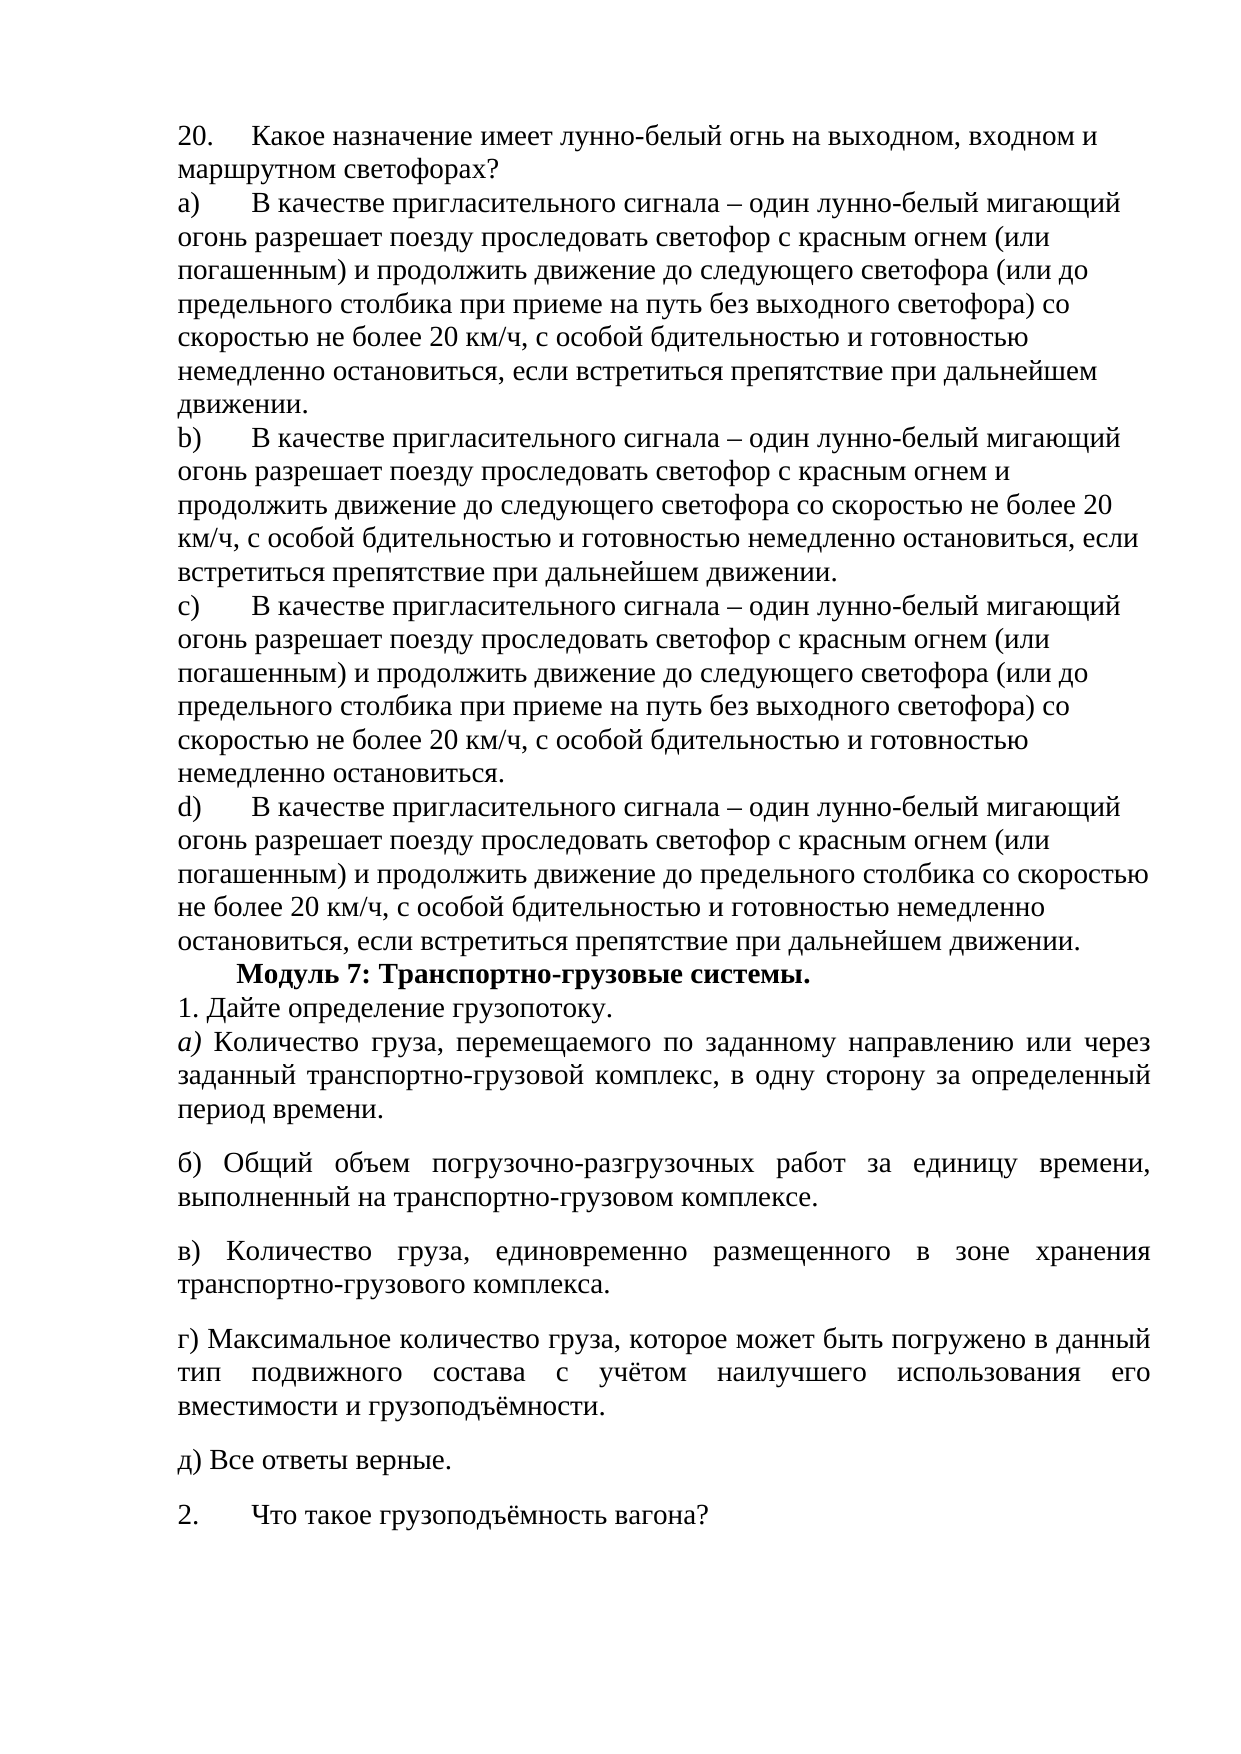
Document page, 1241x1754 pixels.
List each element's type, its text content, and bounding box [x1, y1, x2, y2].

text 20. Какое назначение имеет лунно-белый огнь на выходном, входном и маршрутном светофорах? [177, 118, 1152, 185]
text 1. Дайте определение грузопотоку. [177, 990, 1152, 1024]
text в) Количество груза, единовременно размещенного в зоне хранения транспортно-грузового комплекса. [177, 1233, 1152, 1300]
text d) В качестве пригласительного сигнала – один лунно-белый мигающий огонь разрешает поезду проследовать светофор с красным огнем (или погашенным) и продолжить движение до предельного столбика со скоростью не более 20 км/ч, с особой бдительностью и готовностью немедленно остановиться, если встретиться препятствие при дальнейшем движении. [177, 789, 1152, 957]
text д) Все ответы верные. [177, 1442, 1152, 1476]
text a) В качестве пригласительного сигнала – один лунно-белый мигающий огонь разрешает поезду проследовать светофор с красным огнем (или погашенным) и продолжить движение до следующего светофора (или до предельного столбика при приеме на путь без выходного светофора) со скоростью не более 20 км/ч, с особой бдительностью и готовностью немедленно остановиться, если встретиться препятствие при дальнейшем движении. [177, 185, 1152, 420]
text 2. Что такое грузоподъёмность вагона? [177, 1497, 1152, 1530]
text б) Общий объем погрузочно-разгрузочных работ за единицу времени, выполненный на транспортно-грузовом комплексе. [177, 1145, 1152, 1212]
text а) Количество груза, перемещаемого по заданному направлению или через заданный транспортно-грузовой комплекс, в одну сторону за определенный период времени. [177, 1024, 1152, 1124]
text Модуль 7: Транспортно-грузовые системы. [177, 957, 1152, 990]
text b) В качестве пригласительного сигнала – один лунно-белый мигающий огонь разрешает поезду проследовать светофор с красным огнем и продолжить движение до следующего светофора со скоростью не более 20 км/ч, с особой бдительностью и готовностью немедленно остановиться, если встретиться препятствие при дальнейшем движении. [177, 420, 1152, 588]
text c) В качестве пригласительного сигнала – один лунно-белый мигающий огонь разрешает поезду проследовать светофор с красным огнем (или погашенным) и продолжить движение до следующего светофора (или до предельного столбика при приеме на путь без выходного светофора) со скоростью не более 20 км/ч, с особой бдительностью и готовностью немедленно остановиться. [177, 588, 1152, 789]
text г) Максимальное количество груза, которое может быть погружено в данный тип подвижного состава с учётом наилучшего использования его вместимости и грузоподъёмности. [177, 1321, 1152, 1422]
